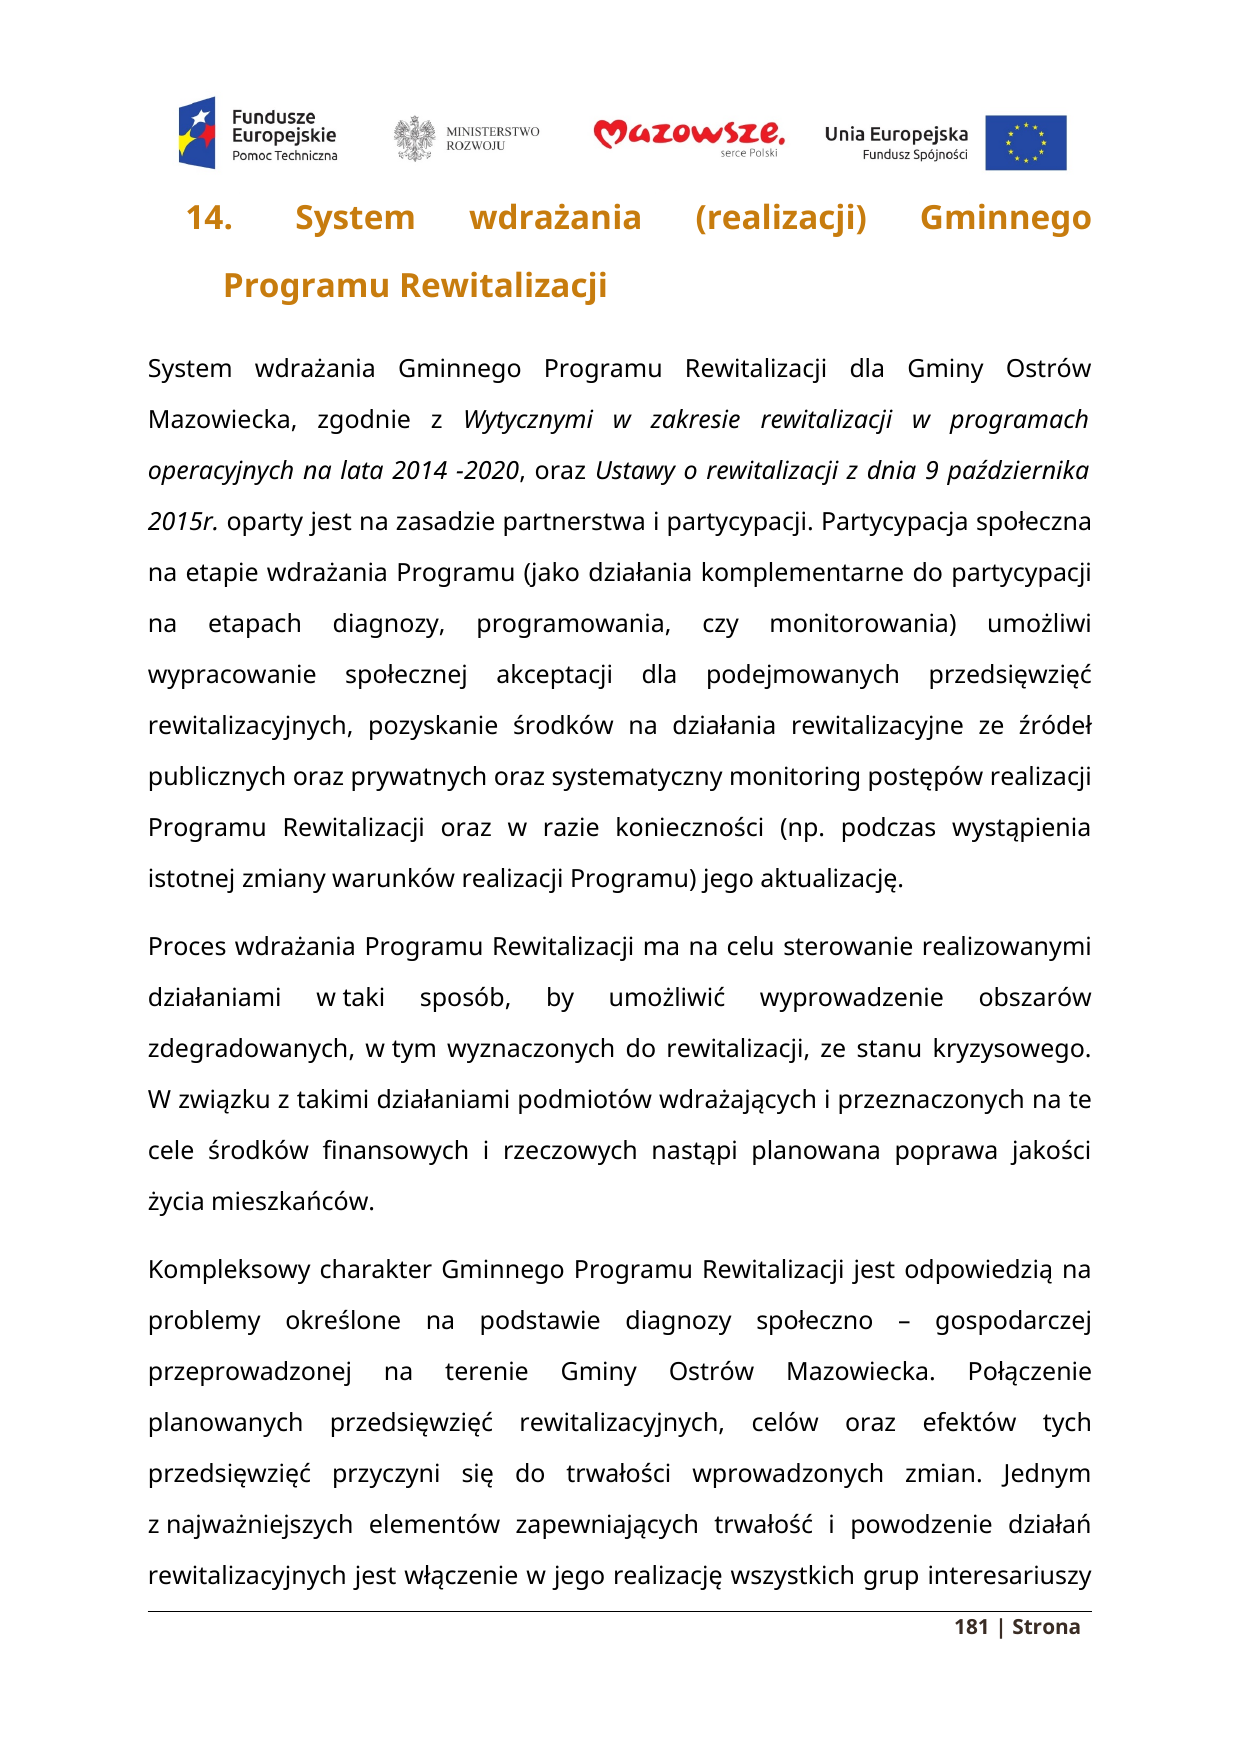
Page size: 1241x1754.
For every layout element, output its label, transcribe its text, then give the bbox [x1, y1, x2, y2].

picture [147, 73, 1093, 194]
subtitle System wdrażania (realizacji) Gminnego Programu Rewitalizacji [185, 194, 1093, 307]
text System wdrażania Gminnego Programu Rewitalizacji dla Gminy Ostrów Mazowiecka, zgodnie z Wytycznymi w zakresie rewitalizacji w programach operacyjnych na lata 2014 -2020, oraz Ustawy o rewitalizacji z dnia 9 października 2015r. oparty jest na zasadzie partnerstwa i partycypacji. Partycypacja społeczna na etapie wdrażania Programu (jako działania komplementarne do partycypacji na etapach diagnozy, programowania, czy monitorowania) umożliwi wypracowanie społecznej akceptacji dla podejmowanych przedsięwzięć rewitalizacyjnych, pozyskanie środków na działania rewitalizacyjne ze źródeł publicznych oraz prywatnych oraz systematyczny monitoring postępów realizacji Programu Rewitalizacji oraz w razie konieczności (np. podczas wystąpienia istotnej zmiany warunków realizacji Programu) jego aktualizację. [148, 351, 1093, 895]
text Proces wdrażania Programu Rewitalizacji ma na celu sterowanie realizowanymi działaniami w taki sposób, by umożliwić wyprowadzenie obszarów zdegradowanych, w tym wyznaczonych do rewitalizacji, ze stanu kryzysowego. W związku z takimi działaniami podmiotów wdrażających i przeznaczonych na te cele środków finansowych i rzeczowych nastąpi planowana poprawa jakości życia mieszkańców. [148, 929, 1093, 1218]
